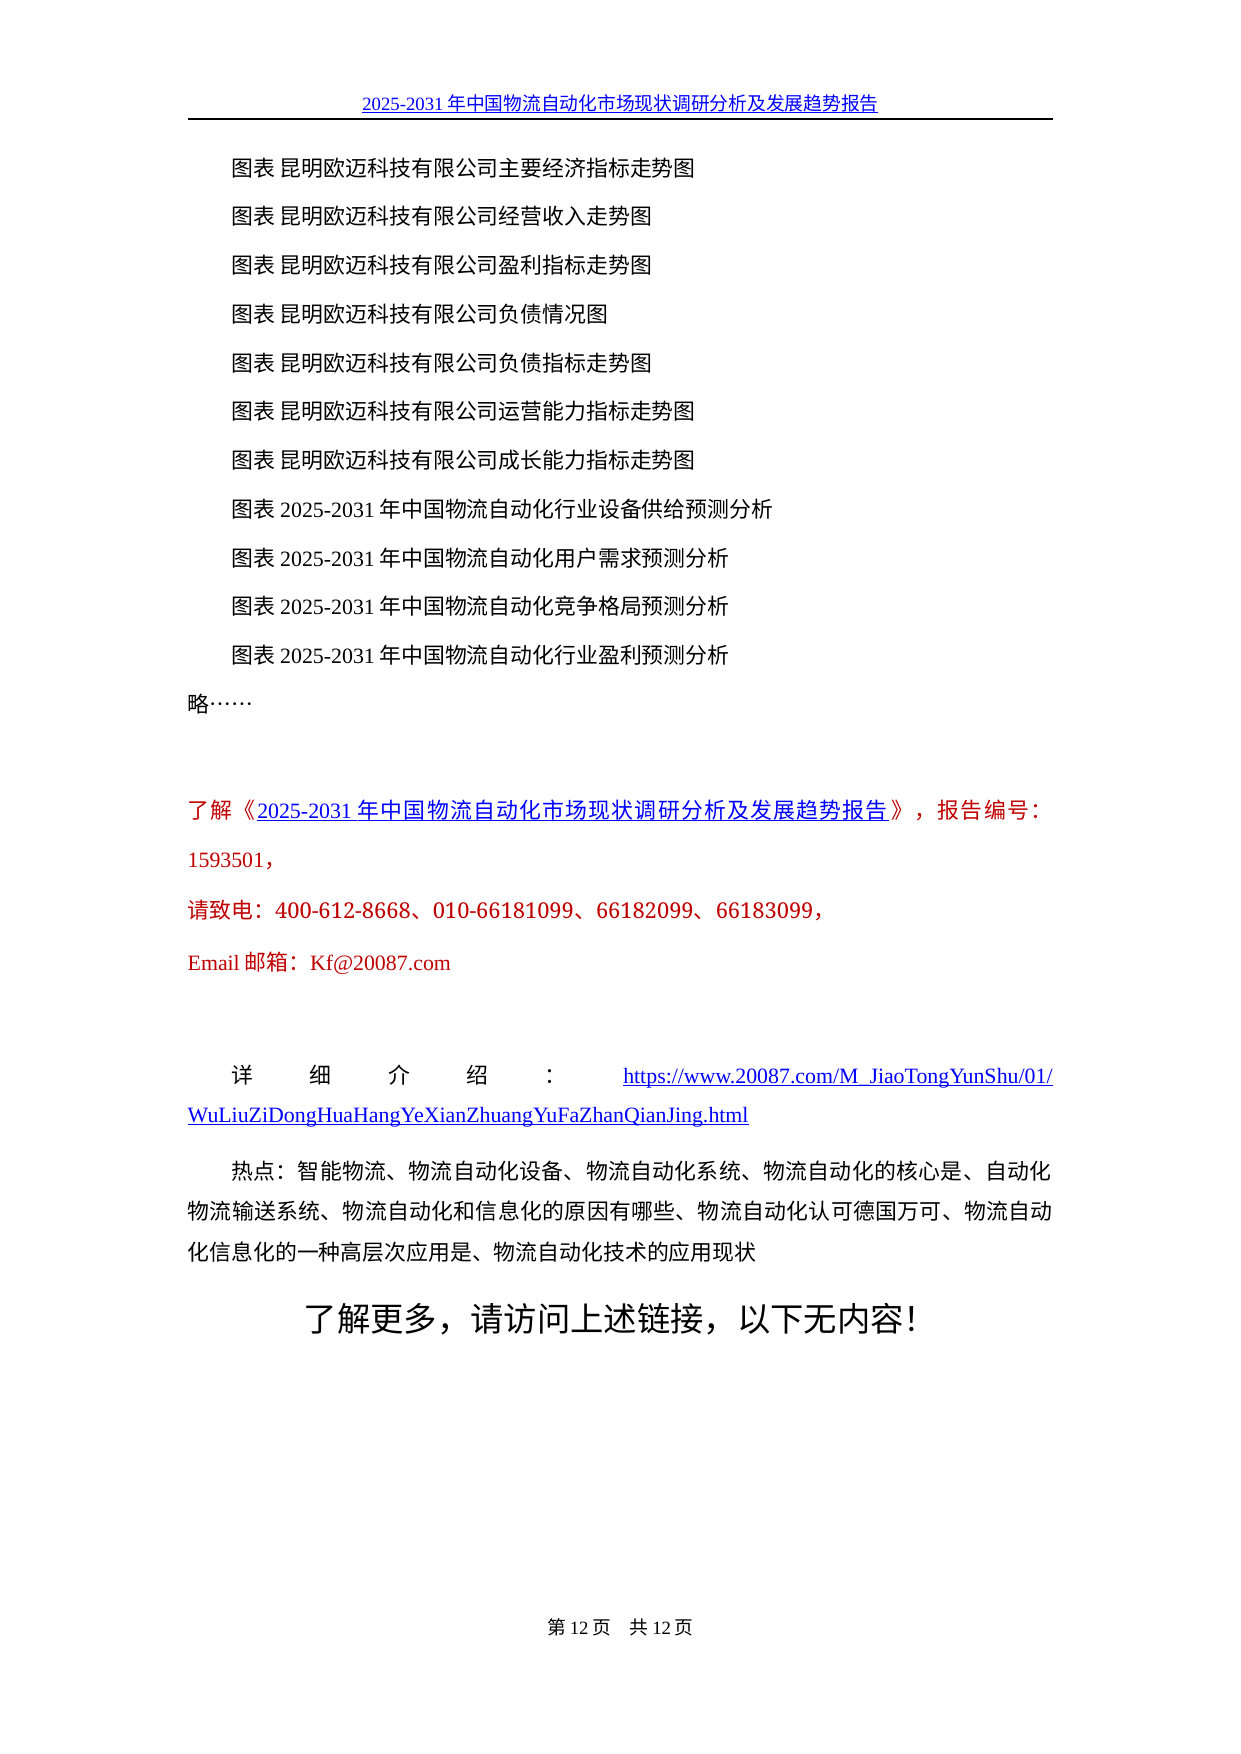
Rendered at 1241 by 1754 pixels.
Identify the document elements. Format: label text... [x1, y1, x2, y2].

text 请致电：400-612-8668、010-66181099、66182099、66183099， [187, 893, 1053, 926]
text 热点：智能物流、物流自动化设备、物流自动化系统、物流自动化的核心是、自动化物流输送系统、物流自动化和信息化的原因有哪些、物流自动化认可德国万可、物流自动化信息化的一种高层次应用是、物流自动化技术的应用现状 [187, 1153, 1053, 1267]
text Email邮箱：Kf@20087.com [187, 945, 1053, 977]
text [187, 150, 1053, 719]
title 了解更多，请访问上述链接，以下无内容！ [187, 1284, 1053, 1349]
text 了解《2025-2031年中国物流自动化市场现状调研分析及发展趋势报告》，报告编号：1593501， [187, 793, 1053, 874]
text 详细介绍：https://www.20087.com/M_JiaoTongYunShu/01/WuLiuZiDongHuaHangYeXianZhuangYuFaZhanQianJing.html [187, 1058, 1053, 1131]
